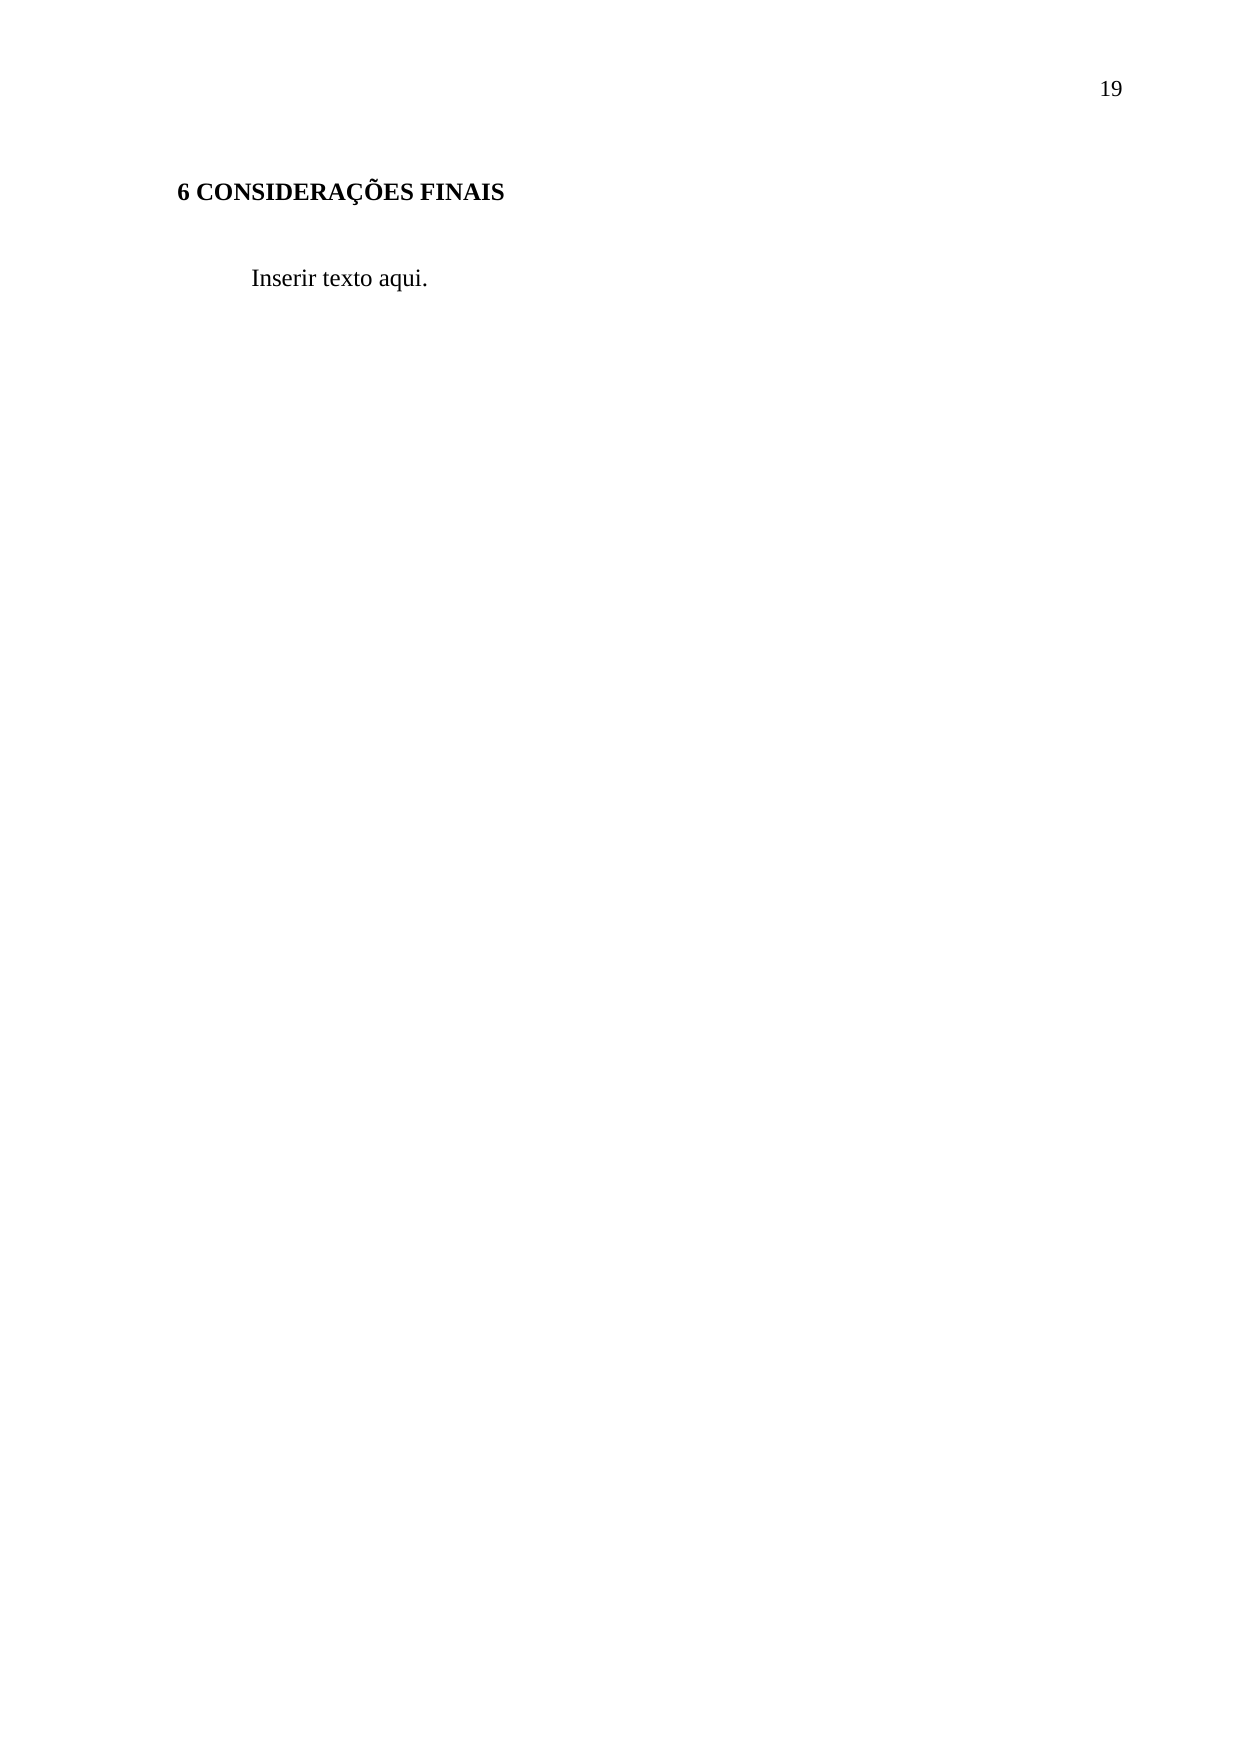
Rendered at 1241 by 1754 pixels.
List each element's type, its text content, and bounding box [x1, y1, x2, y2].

text Inserir texto aqui. [177, 263, 1122, 292]
text 6 CONSIDERAÇÕES FINAIS [177, 177, 1122, 206]
